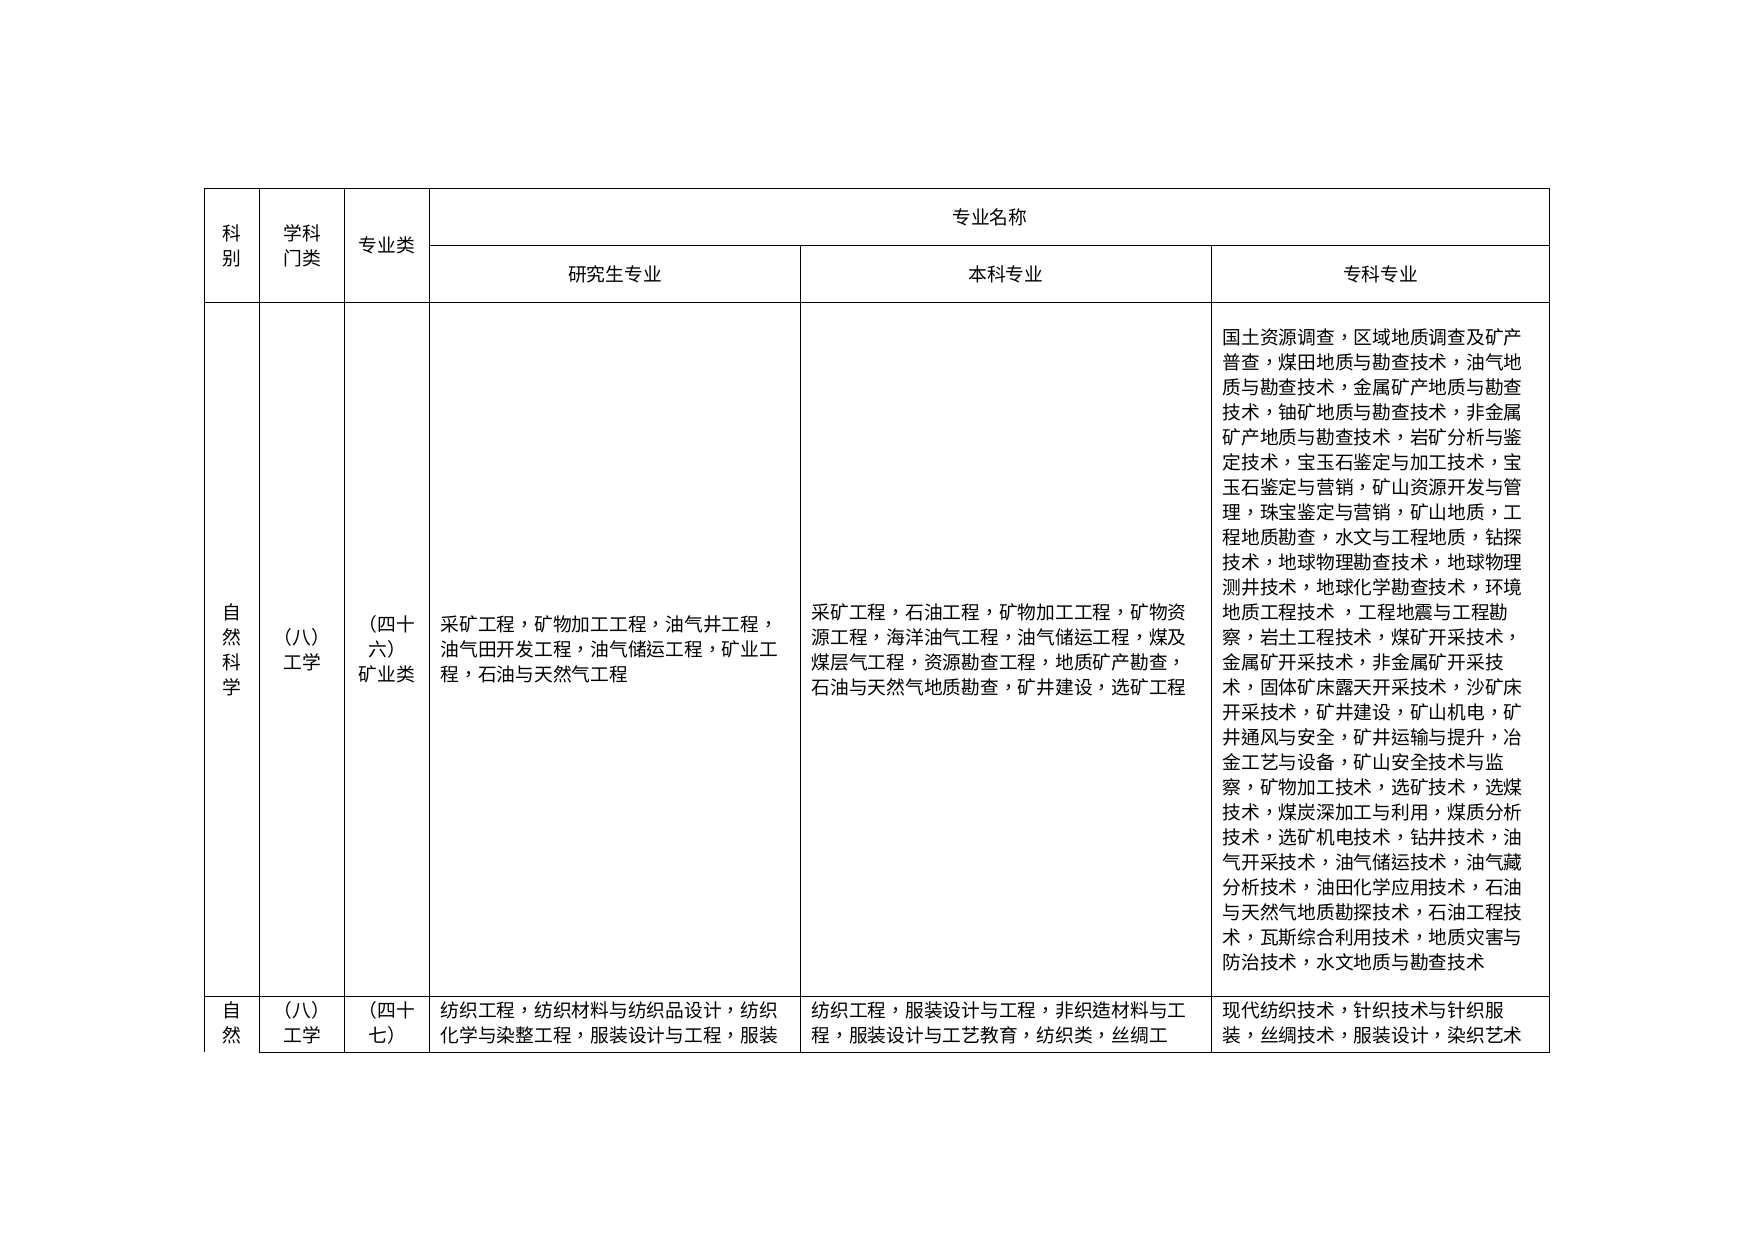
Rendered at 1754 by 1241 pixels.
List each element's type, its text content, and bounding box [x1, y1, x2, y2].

table_header 科别 [205, 189, 259, 302]
table_cell 本科专业 [801, 246, 1211, 302]
table_cell （四十七） 纺织类 [345, 997, 429, 1052]
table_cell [801, 997, 1211, 1052]
table_cell （八） 工学 [260, 303, 344, 996]
table_cell 研究生专业 [430, 246, 800, 302]
table_cell 自然科学 [205, 997, 259, 1052]
table_cell （四十六） 矿业类 [345, 303, 429, 996]
table_cell （八） 工学 [260, 997, 344, 1052]
table_header 学科 门类 [260, 189, 344, 302]
table_cell 纺织工程，纺织材料与纺织品设计，纺织化学与染整工程，服装设计与工程，服装工程 [430, 997, 800, 1052]
table_cell 自然科学 [205, 303, 259, 996]
table_cell 采矿工程，石油工程，矿物加工工程，矿物资源工程，海洋油气工程，油气储运工程，煤及煤层气工程，资源勘查工程，地质矿产勘查，石油与天然气地质勘查，矿井建设，选矿工程 [801, 303, 1211, 996]
table_cell 国土资源调查，区域地质调查及矿产普查，煤田地质与勘查技术，油气地质与勘查技术，金属矿产地质与勘查技术，铀矿地质与勘查技术，非金属矿产地质与勘查技术，岩矿分析与鉴定技术，宝玉石鉴定与加工技术，宝玉石鉴定与营销，矿山资源开发与管理，珠宝鉴定与营销，矿山地质，工程地质勘查，水文与工程地质，钻探技术，地球物理勘查技术，地球物理测井技术，地球化学勘查技术，环境地质工程技术 ，工程地震与工程勘察，岩土工程技术，煤矿开采技术，金属矿开采技术，非金属矿开采技术，固体矿床露天开采技术，沙矿床开采技术，矿井建设，矿山机电，矿井通风与安全，矿井运输与提升，冶金工艺与设备，矿山安全技术与监察，矿物加工技术，选矿技术，选煤技术，煤炭深加工与利用，煤质分析技术，选矿机电技术，钻井技术，油气开采技术，油气储运技术，油气藏分析技术，油田化学应用技术，石油与天然气地质勘探技术，石油工程技术，瓦斯综合利用技术，地质灾害与防治技术，水文地质与勘查技术 [1212, 303, 1549, 996]
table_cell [1212, 997, 1549, 1052]
table_header 专业名称 [430, 189, 1549, 245]
table_cell 专科专业 [1212, 246, 1549, 302]
table_cell 采矿工程，矿物加工工程，油气井工程，油气田开发工程，油气储运工程，矿业工程，石油与天然气工程 [430, 303, 800, 996]
table_header 专业类 [345, 189, 429, 302]
